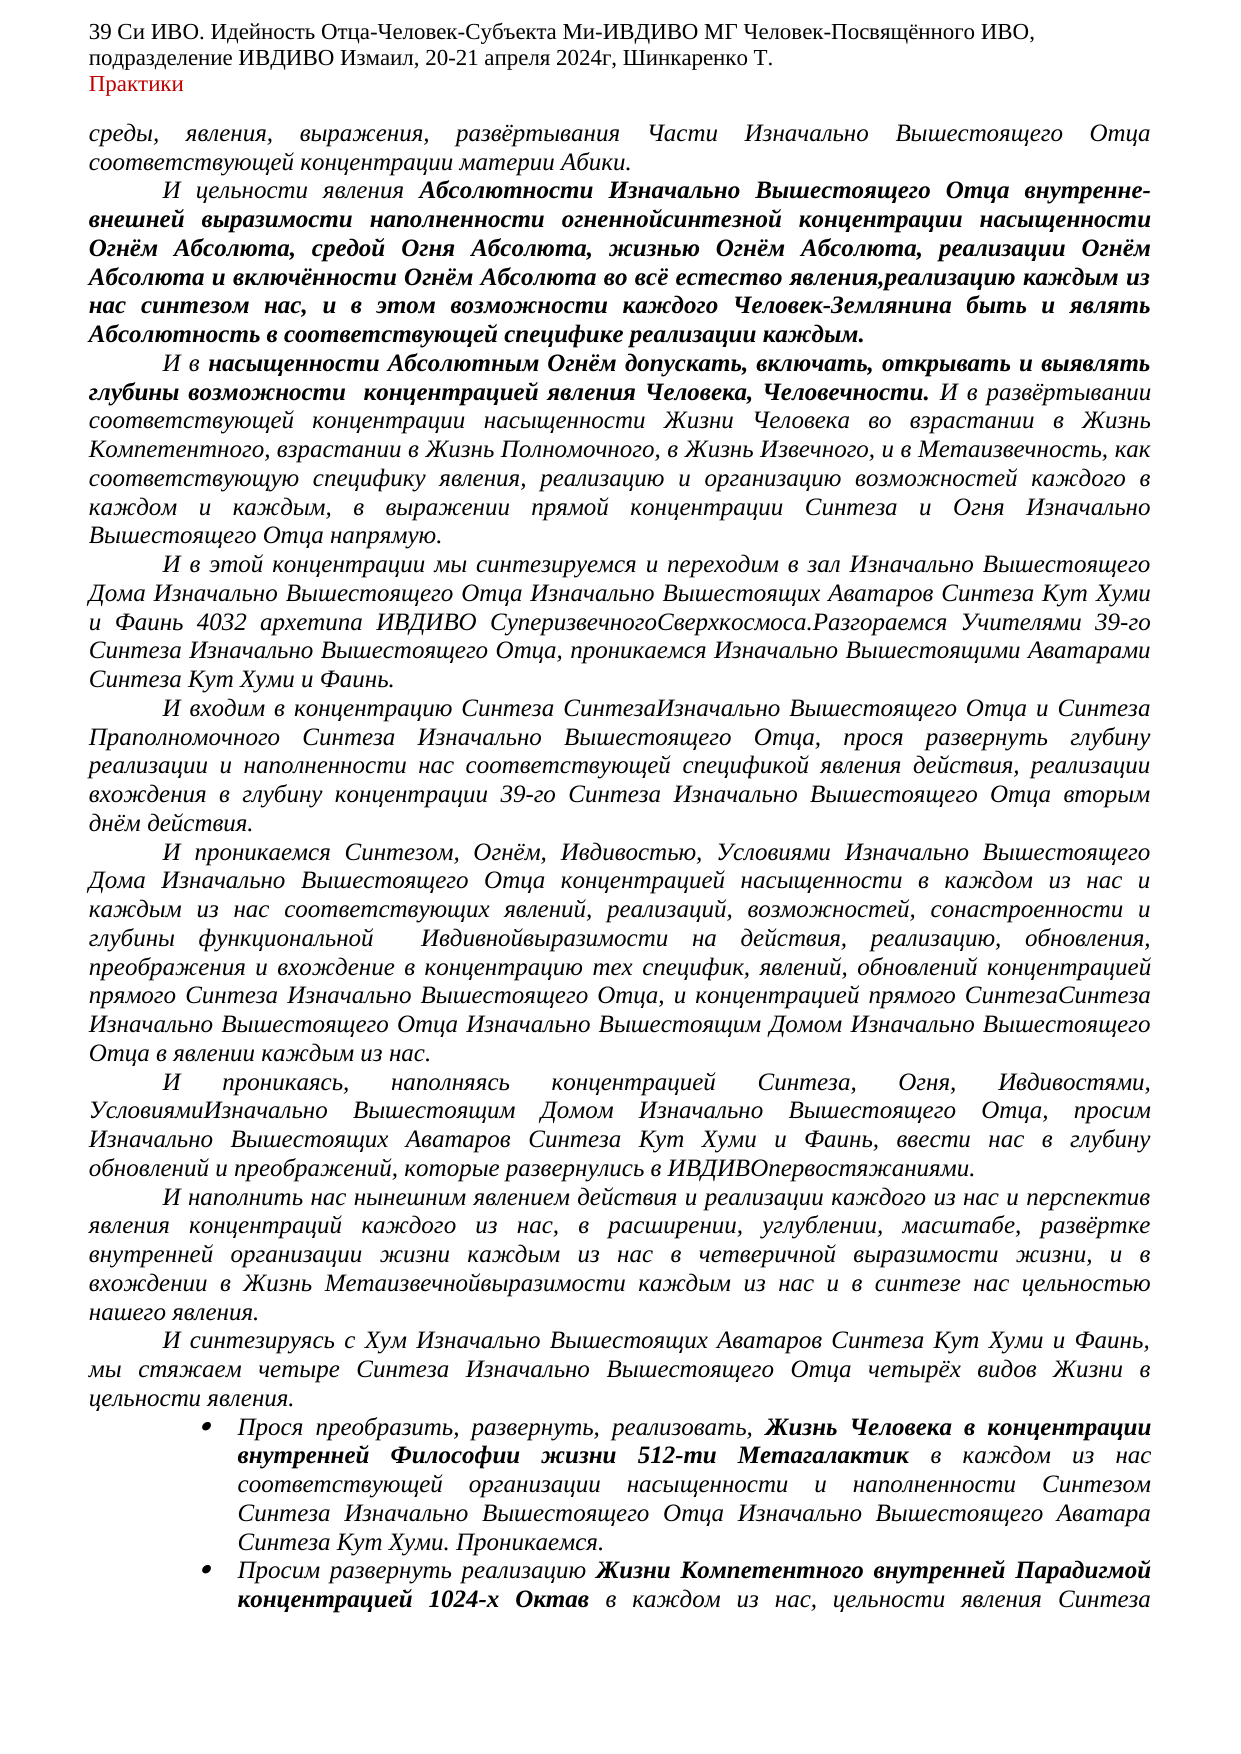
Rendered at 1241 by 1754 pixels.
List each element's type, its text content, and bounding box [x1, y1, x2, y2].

text И входим в концентрацию Синтеза СинтезаИзначально Вышестоящего Отца и Синтеза Праполномочного Синтеза Изначально Вышестоящего Отца, прося развернуть глубину реализации и наполненности нас соответствующей спецификой явления действия, реализации вхождения в глубину концентрации 39-го Синтеза Изначально Вышестоящего Отца вторым днём действия. [89, 693, 1152, 837]
text И в этой концентрации мы синтезируемся и переходим в зал Изначально Вышестоящего Дома Изначально Вышестоящего Отца Изначально Вышестоящих Аватаров Синтеза Кут Хуми и Фаинь 4032 архетипа ИВДИВО СуперизвечногоСверхкосмоса.Разгораемся Учителями 39-го Синтеза Изначально Вышестоящего Отца, проникаемся Изначально Вышестоящими Аватарами Синтеза Кут Хуми и Фаинь. [89, 549, 1152, 693]
text И в насыщенности Абсолютным Огнём допускать, включать, открывать и выявлять глубины возможности концентрацией явления Человека, Человечности. И в развёртывании соответствующей концентрации насыщенности Жизни Человека во взрастании в Жизнь Компетентного, взрастании в Жизнь Полномочного, в Жизнь Извечного, и в Метаизвечность, как соответствующую специфику явления, реализацию и организацию возможностей каждого в каждом и каждым, в выражении прямой концентрации Синтеза и Огня Изначально Вышестоящего Отца напрямую. [89, 348, 1152, 549]
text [89, 118, 1152, 176]
text И синтезируясь с Хум Изначально Вышестоящих Аватаров Синтеза Кут Хуми и Фаинь, мы стяжаем четыре Синтеза Изначально Вышестоящего Отца четырёх видов Жизни в цельности явления. [89, 1326, 1152, 1412]
text И цельности явления Абсолютности Изначально Вышестоящего Отца внутренне-внешней выразимости наполненности огненнойсинтезной концентрации насыщенности Огнём Абсолюта, средой Огня Абсолюта, жизнью Огнём Абсолюта, реализации Огнём Абсолюта и включённости Огнём Абсолюта во всё естество явления,реализацию каждым из нас синтезом нас, и в этом возможности каждого Человек-Землянина быть и являть Абсолютность в соответствующей специфике реализации каждым. [89, 176, 1152, 348]
text И проникаясь, наполняясь концентрацией Синтеза, Огня, Ивдивостями, УсловиямиИзначально Вышестоящим Домом Изначально Вышестоящего Отца, просим Изначально Вышестоящих Аватаров Синтеза Кут Хуми и Фаинь, ввести нас в глубину обновлений и преображений, которые развернулись в ИВДИВОпервостяжаниями. [89, 1067, 1152, 1182]
list Прося преобразить, развернуть, реализовать, Жизнь Человека в концентрации внутренней Философии жизни 512-ти Метагалактик в каждом из нас соответствующей организации насыщенности и наполненности Синтезом Синтеза Изначально Вышестоящего Отца Изначально Вышестоящего Аватара Синтеза Кут Хуми. Проникаемся. [200, 1412, 1152, 1556]
text И проникаемся Синтезом, Огнём, Ивдивостью, Условиями Изначально Вышестоящего Дома Изначально Вышестоящего Отца концентрацией насыщенности в каждом из нас и каждым из нас соответствующих явлений, реализаций, возможностей, сонастроенности и глубины функциональной Ивдивнойвыразимости на действия, реализацию, обновления, преображения и вхождение в концентрацию тех специфик, явлений, обновлений концентрацией прямого Синтеза Изначально Вышестоящего Отца, и концентрацией прямого СинтезаСинтеза Изначально Вышестоящего Отца Изначально Вышестоящим Домом Изначально Вышестоящего Отца в явлении каждым из нас. [89, 837, 1152, 1067]
text И наполнить нас нынешним явлением действия и реализации каждого из нас и перспектив явления концентраций каждого из нас, в расширении, углублении, масштабе, развёртке внутренней организации жизни каждым из нас в четверичной выразимости жизни, и в вхождении в Жизнь Метаизвечнойвыразимости каждым из нас и в синтезе нас цельностью нашего явления. [89, 1182, 1152, 1326]
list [200, 1556, 1152, 1613]
